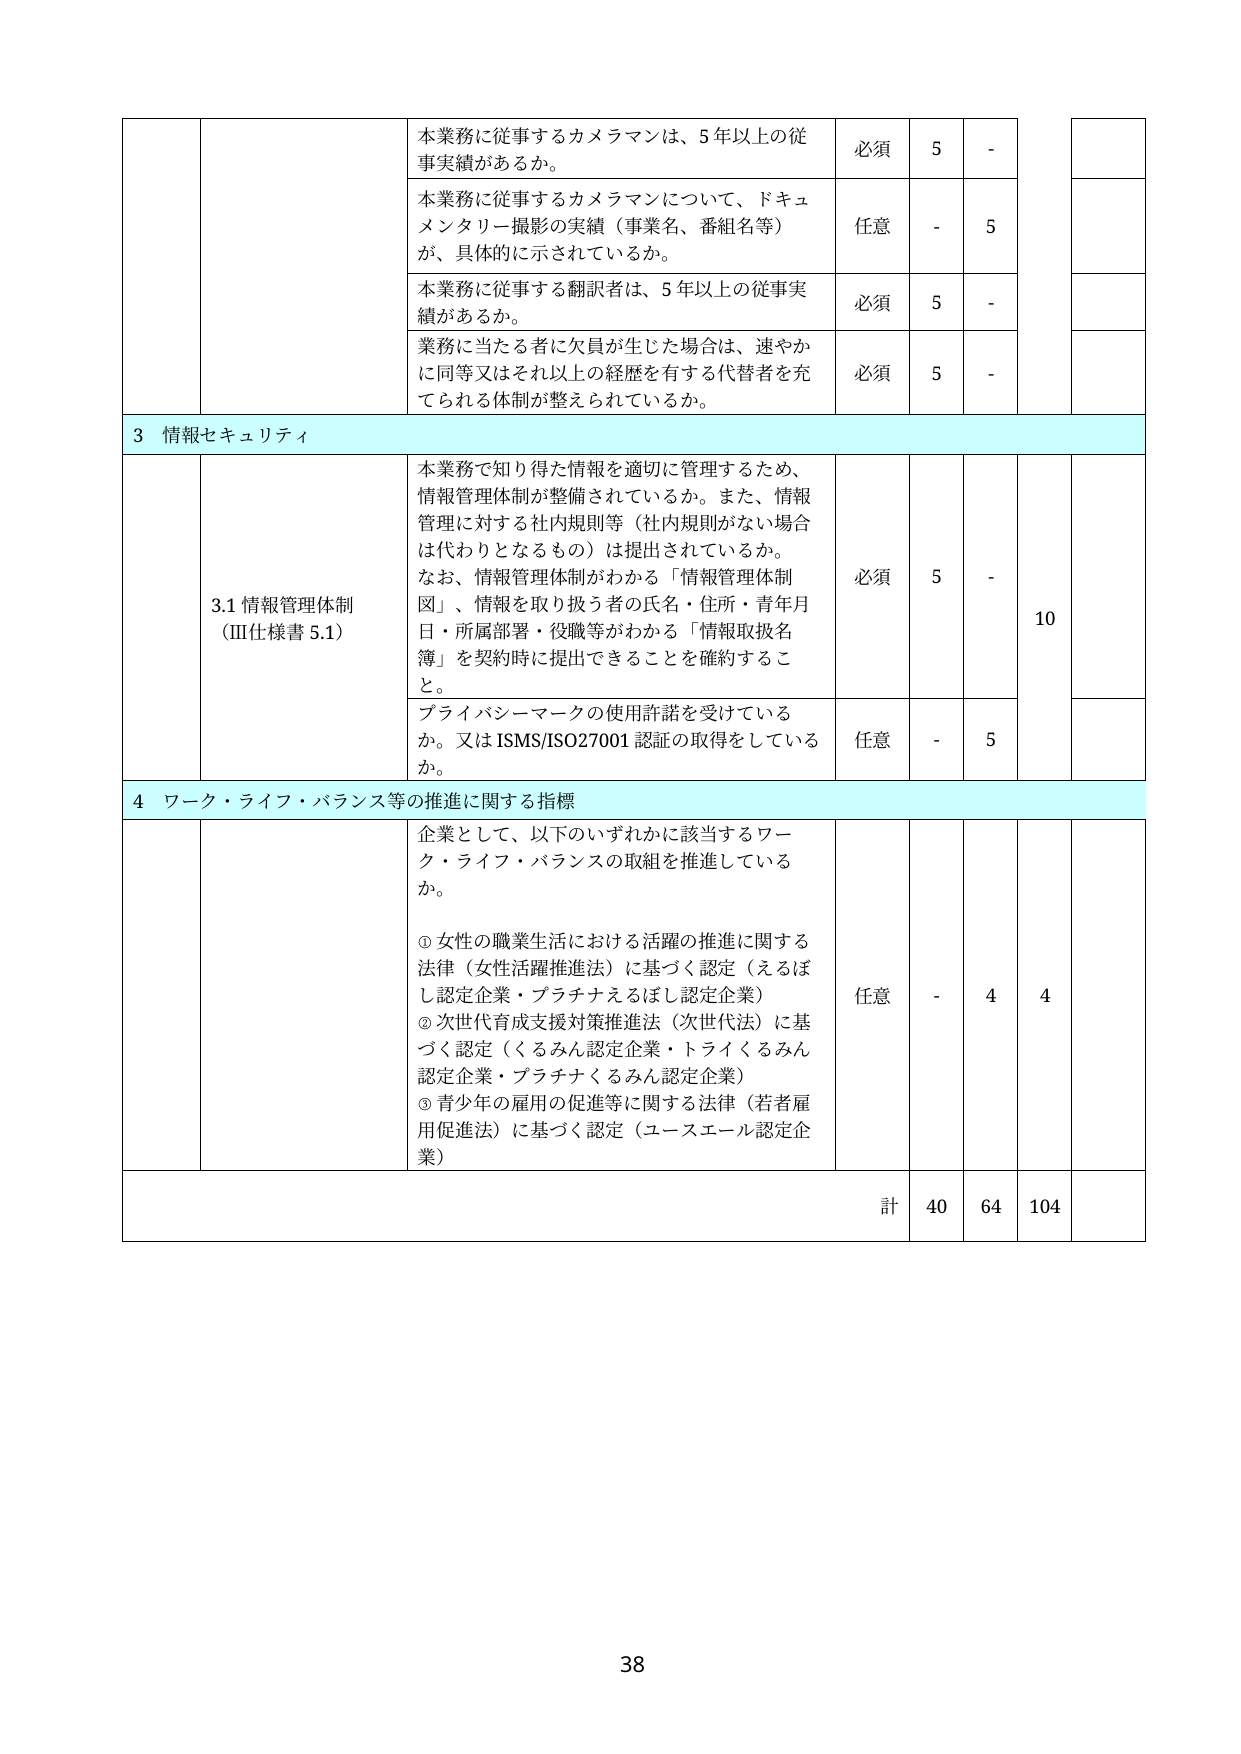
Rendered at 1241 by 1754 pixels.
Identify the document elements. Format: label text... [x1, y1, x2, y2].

table_cell 任意 [836, 820, 909, 1169]
table_cell 5 [964, 699, 1017, 780]
table_cell 計 [123, 1171, 909, 1241]
table_cell 必須 [836, 119, 909, 178]
table_cell 本業務に従事する翻訳者は、5年以上の従事実績があるか。 [408, 274, 835, 330]
table_cell - [964, 274, 1017, 330]
table_cell - [910, 820, 963, 1169]
table_cell 10 [1018, 455, 1071, 780]
table_cell 4 [1018, 820, 1071, 1169]
table_cell 5 [910, 455, 963, 698]
table_cell 4 ワーク・ライフ・バランス等の推進に関する指標 [123, 781, 1146, 819]
table_cell - [964, 455, 1017, 698]
table_cell 業務に当たる者に欠員が生じた場合は、速やかに同等又はそれ以上の経歴を有する代替者を充てられる体制が整えられているか。 [408, 331, 835, 414]
table_cell 必須 [836, 274, 909, 330]
table_cell [123, 455, 200, 780]
table_cell [1072, 274, 1145, 330]
table_cell プライバシーマークの使用許諾を受けているか。又はISMS/ISO27001認証の取得をしているか。 [408, 699, 835, 780]
table_cell [1072, 1171, 1145, 1241]
table_cell [1072, 699, 1145, 780]
table_cell 任意 [836, 179, 909, 272]
table_cell [1072, 119, 1145, 178]
table_cell 任意 [836, 699, 909, 780]
table_cell 必須 [836, 331, 909, 414]
table_cell 5 [910, 274, 963, 330]
table_cell 64 [964, 1171, 1017, 1241]
table_cell 必須 [836, 455, 909, 698]
table_cell [1072, 331, 1145, 414]
table_cell [1072, 179, 1145, 272]
table_cell [1072, 820, 1145, 1169]
table_cell 本業務で知り得た情報を適切に管理するため、情報管理体制が整備されているか。また、情報管理に対する社内規則等（社内規則がない場合は代わりとなるもの）は提出されているか。 なお、情報管理体制がわかる「情報管理体制図」、情報を取り扱う者の氏名・住所・青年月日・所属部署・役職等がわかる「情報取扱名簿」を契約時に提出できることを確約すること。 [408, 455, 835, 698]
table_cell [1072, 455, 1145, 698]
table_cell 5 [910, 119, 963, 178]
table_cell 本業務に従事するカメラマンについて、ドキュメンタリー撮影の実績（事業名、番組名等）が、具体的に示されているか。 [408, 179, 835, 272]
table_cell 4 [964, 820, 1017, 1169]
table_cell 40 [910, 1171, 963, 1241]
table_cell [201, 820, 407, 1169]
table_cell 104 [1018, 1171, 1071, 1241]
table_cell 5 [964, 179, 1017, 272]
table_cell 3.1 情報管理体制 （Ⅲ仕様書 5.1） [201, 455, 407, 780]
table_cell - [964, 119, 1017, 178]
table_cell [123, 820, 200, 1169]
table_cell 本業務に従事するカメラマンは、5年以上の従事実績があるか。 [408, 119, 835, 178]
table_cell - [910, 179, 963, 272]
table_cell 企業として、以下のいずれかに該当するワーク・ライフ・バランスの取組を推進しているか。 ①女性の職業生活における活躍の推進に関する法律（女性活躍推進法）に基づく認定（えるぼし認定企業・プラチナえるぼし認定企業） ②次世代育成支援対策推進法（次世代法）に基づく認定（くるみん認定企業・トライくるみん認定企業・プラチナくるみん認定企業） ③青少年の雇用の促進等に関する法律（若者雇用促進法）に基づく認定（ユースエール認定企業） [408, 820, 835, 1169]
table_cell - [910, 699, 963, 780]
table_cell - [964, 331, 1017, 414]
table_cell 5 [910, 331, 963, 414]
table_cell 3 情報セキュリティ [123, 415, 1145, 454]
